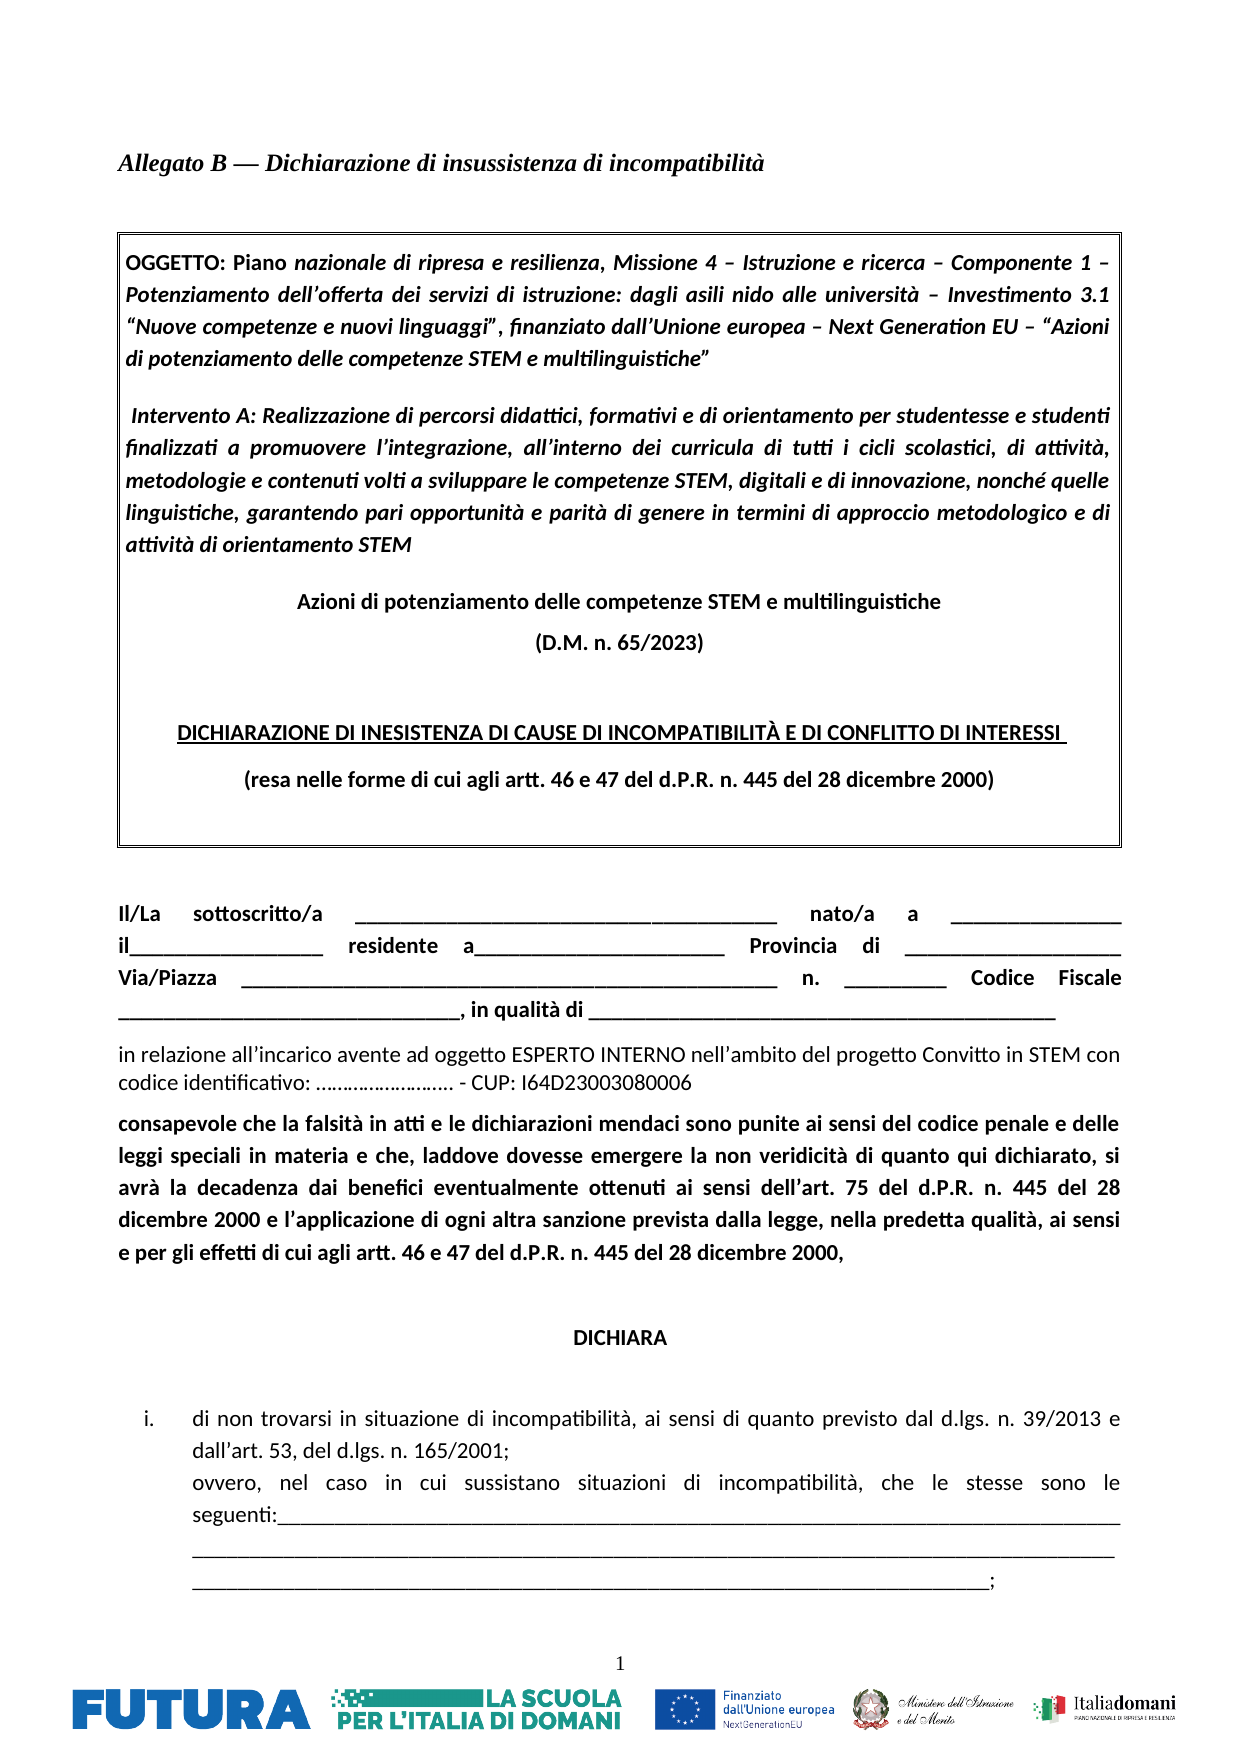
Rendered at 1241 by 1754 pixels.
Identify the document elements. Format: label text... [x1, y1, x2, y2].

text DICHIARA [118, 1323, 1122, 1351]
text in relazione all’incarico avente ad oggetto ESPERTO INTERNO nell’ambito del progetto Convitto in STEM con codice identificativo: …………………….. - CUP: I64D23003080006 [118, 1040, 1122, 1096]
list di non trovarsi in situazione di incompatibilità, ai sensi di quanto previsto dal d.lgs. n. 39/2013 e dall’art. 53, del d.lgs. n. 165/2001; [154, 1404, 1122, 1464]
text consapevole che la falsità in atti e le dichiarazioni mendaci sono punite ai sensi del codice penale e delle leggi speciali in materia e che, laddove dovesse emergere la non veridicità di quanto qui dichiarato, si avrà la decadenza dai benefici eventualmente ottenuti ai sensi dell’art. 75 del d.P.R. n. 445 del 28 dicembre 2000 e l’applicazione di ogni altra sanzione prevista dalla legge, nella predetta qualità, ai sensi e per gli effetti di cui agli artt. 46 e 47 del d.P.R. n. 445 del 28 dicembre 2000, [118, 1109, 1122, 1266]
text Allegato B — Dichiarazione di insussistenza di incompatibilità [118, 148, 1102, 176]
table_header OGGETTO: Piano nazionale di ripresa e resilienza, Missione 4 – Istruzione e ricerca – Componente 1 – Potenziamento dell’offerta dei servizi di istruzione: dagli asili nido alle università – Investimento 3.1 “Nuove competenze e nuovi linguaggi”, finanziato dall’Unione europea – Next Generation EU – “Azioni di potenziamento delle competenze STEM e multilinguistiche” Intervento A: Realizzazione di percorsi didattici, formativi e di orientamento per studentesse e studenti finalizzati a promuovere l’integrazione, all’interno dei curricula di tutti i cicli scolastici, di attività, metodologie e contenuti volti a sviluppare le competenze STEM, digitali e di innovazione, nonché quelle linguistiche, garantendo pari opportunità e parità di genere in termini di approccio metodologico e di attività di orientamento STEM Azioni di potenziamento delle competenze STEM e multilinguistiche (D.M. n. 65/2023) DICHIARAZIONE DI INESISTENZA DI CAUSE DI INCOMPATIBILITÀ E DI CONFLITTO DI INTERESSI (resa nelle forme di cui agli artt. 46 e 47 del d.P.R. n. 445 del 28 dicembre 2000) [120, 235, 1119, 844]
list ovvero, nel caso in cui sussistano situazioni di incompatibilità, che le stesse sono le seguenti:_________________________________________________________________________________________________________________________________________________________________________________________________________________________________; [192, 1468, 1122, 1593]
text Il/La sottoscritto/a _____________________________________ nato/a a _______________ il_________________ residente a______________________ Provincia di ___________________ Via/Piazza _______________________________________________ n. _________ Codice Fiscale ______________________________, in qualità di _________________________________________ [118, 899, 1122, 1024]
picture [71, 1686, 1178, 1733]
